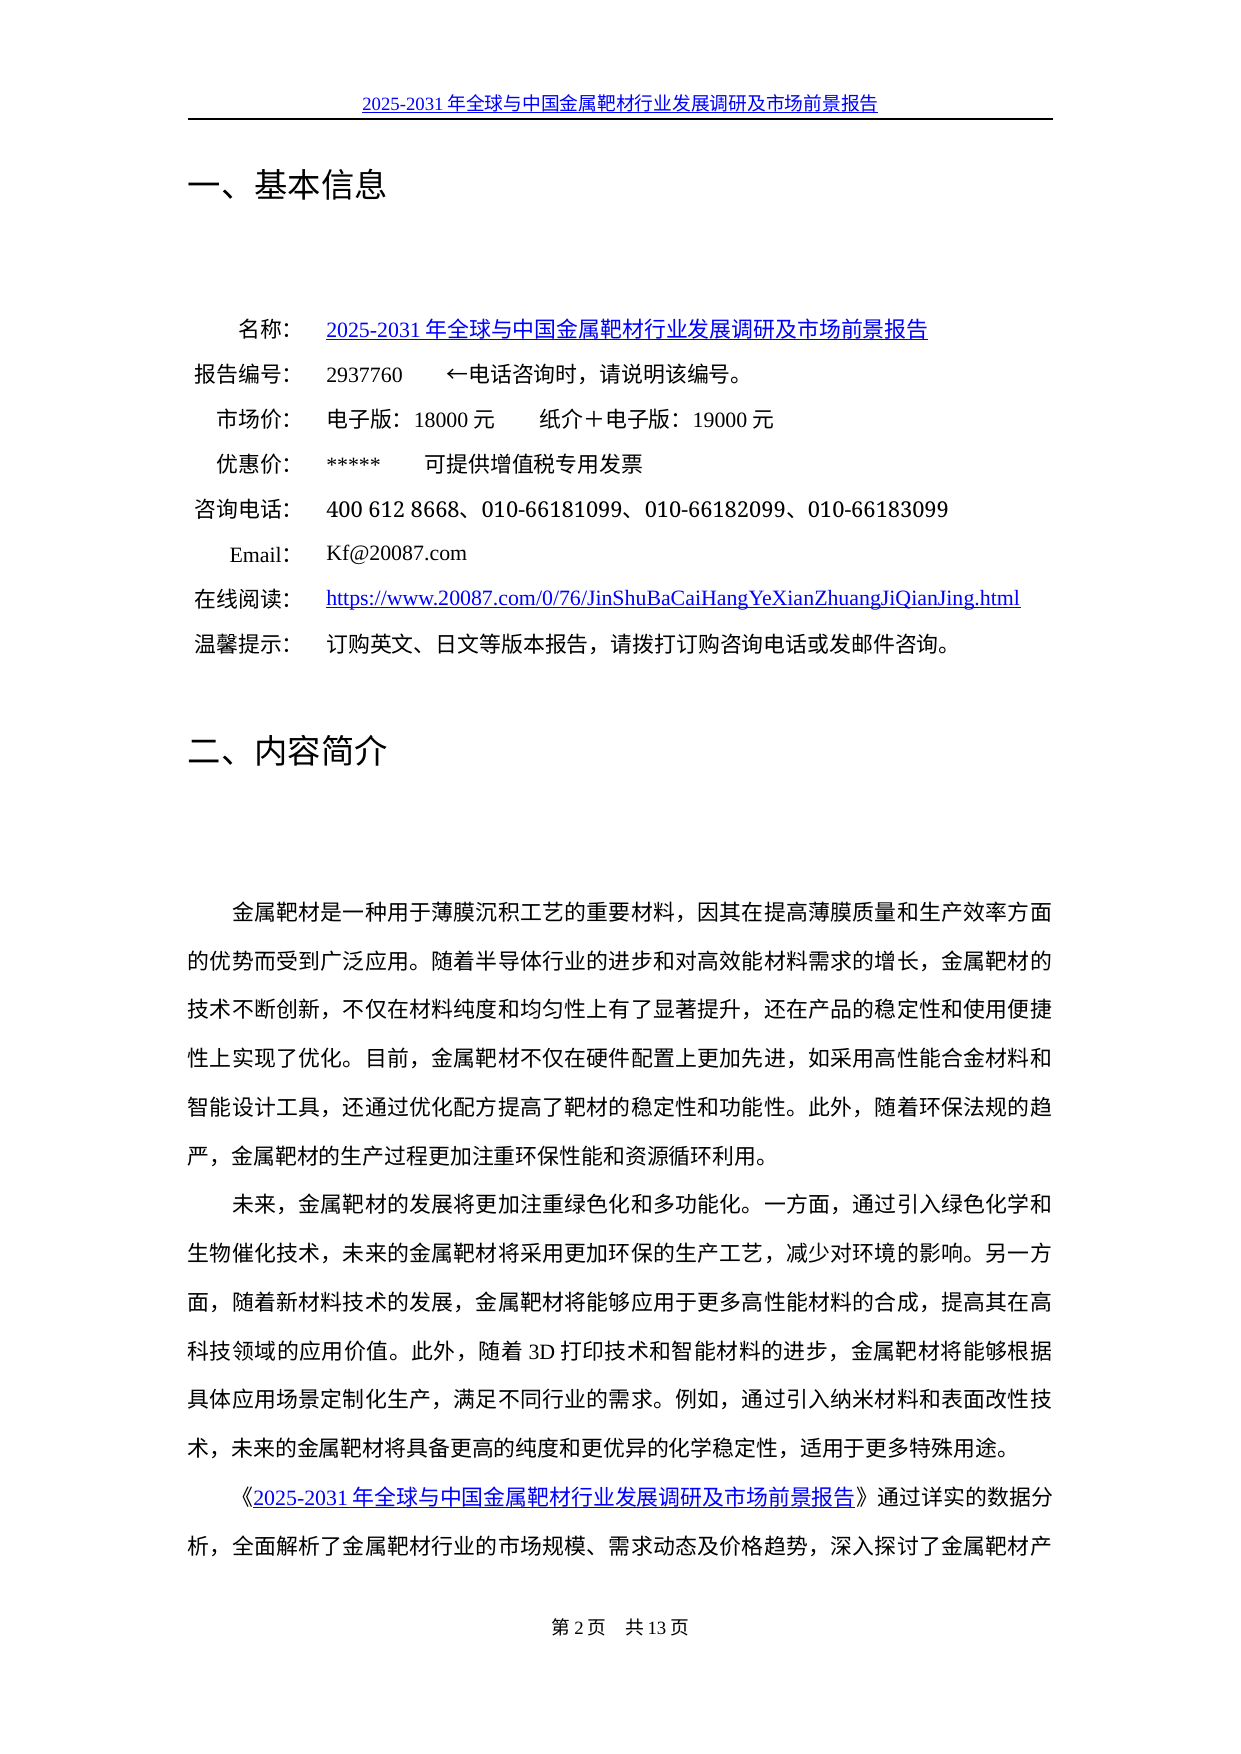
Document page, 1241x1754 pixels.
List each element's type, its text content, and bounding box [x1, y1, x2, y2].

table_cell [315, 582, 1073, 627]
table_cell ***** 可提供增值税专用发票 [315, 447, 1073, 492]
table_cell 温馨提示： [167, 627, 315, 672]
table_cell Email： [167, 537, 315, 582]
table_cell 报告编号： [167, 357, 315, 402]
title 二、内容简介 [187, 717, 1053, 782]
table_cell 订购英文、日文等版本报告，请拨打订购咨询电话或发邮件咨询。 [315, 627, 1073, 672]
table_header 2025-2031年全球与中国金属靶材行业发展调研及市场前景报告 [315, 312, 1073, 357]
table_cell 400 612 8668、010-66181099、010-66182099、010-66183099 [315, 492, 1073, 537]
table_cell 电子版：18000 元 纸介＋电子版：19000 元 [315, 402, 1073, 447]
table_cell 优惠价： [167, 447, 315, 492]
table_cell 2937760 ←电话咨询时，请说明该编号。 [315, 357, 1073, 402]
table_cell Kf@20087.com [315, 537, 1073, 582]
table_cell 市场价： [167, 402, 315, 447]
table_cell 在线阅读： [167, 582, 315, 627]
table_cell 咨询电话： [167, 492, 315, 537]
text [187, 894, 1053, 1561]
title 一、基本信息 [187, 150, 1053, 215]
table_header 名称： [167, 312, 315, 357]
